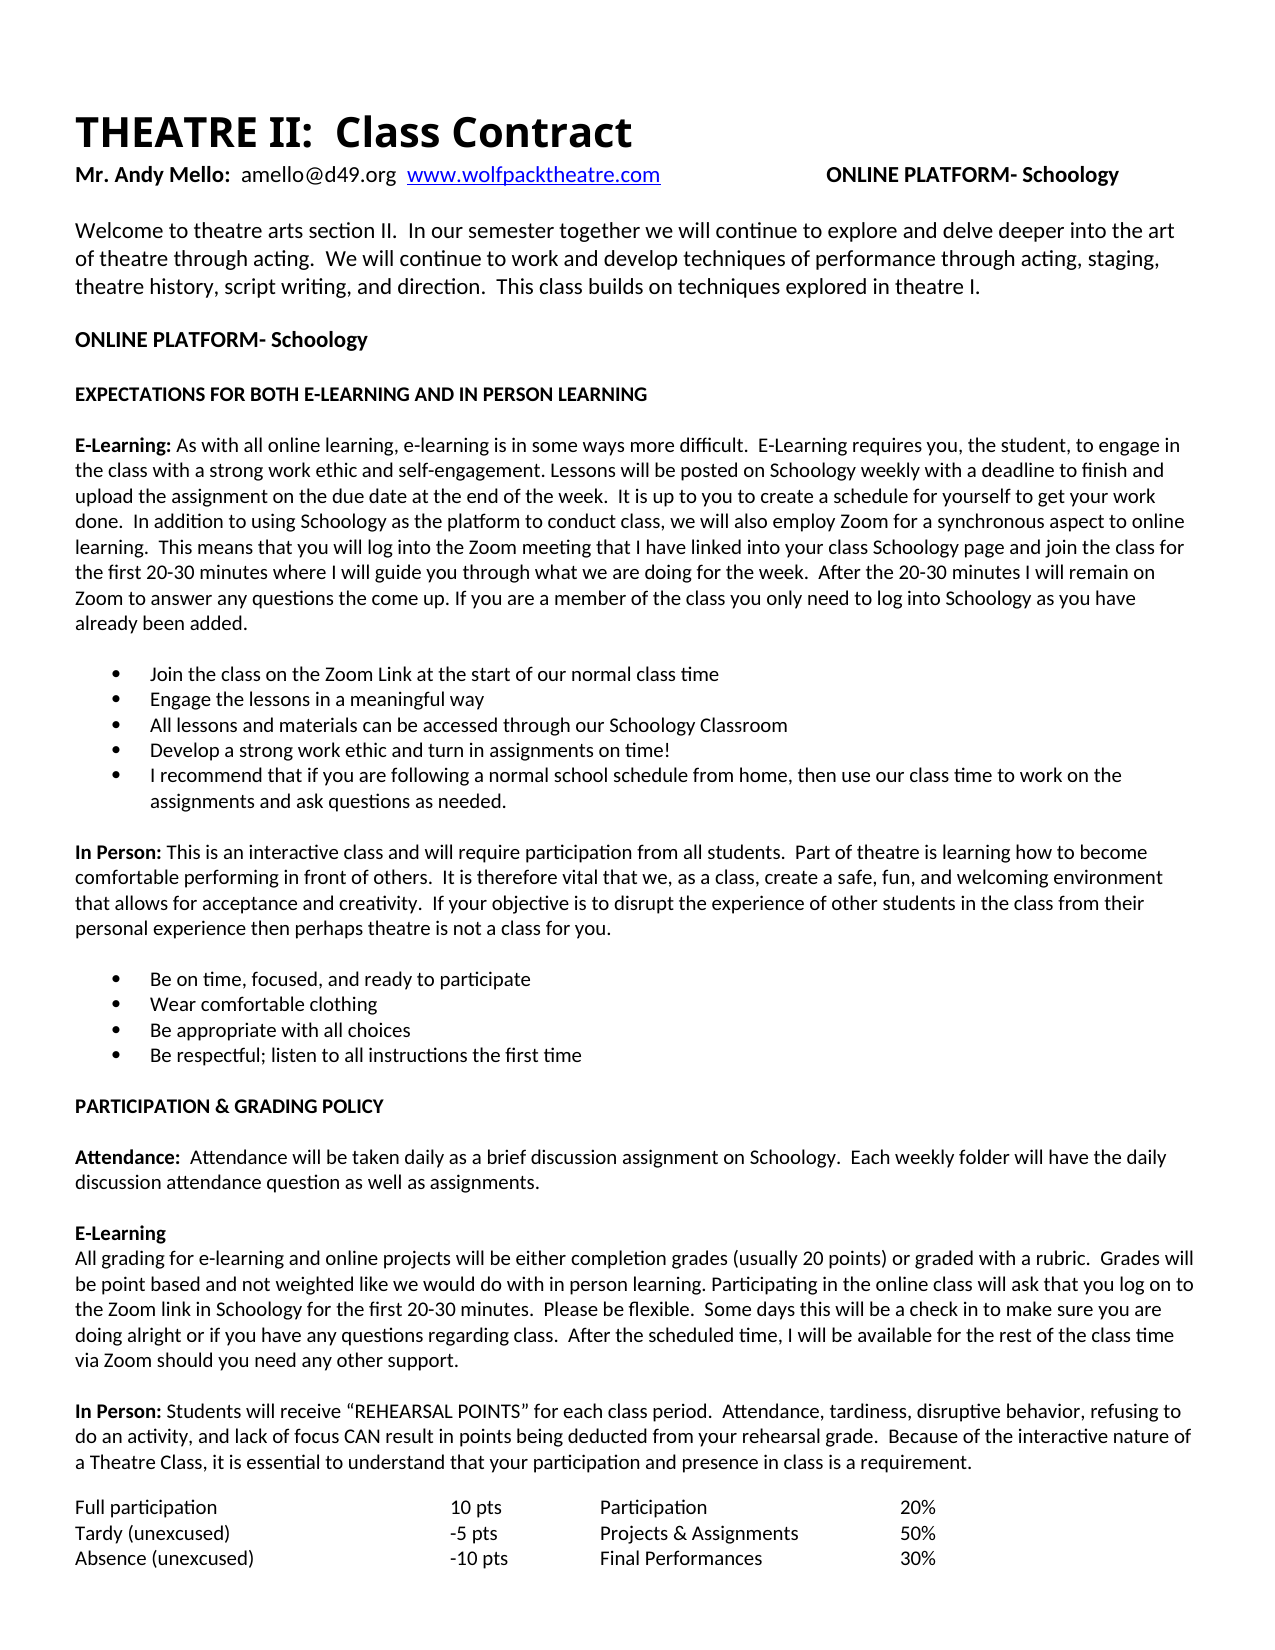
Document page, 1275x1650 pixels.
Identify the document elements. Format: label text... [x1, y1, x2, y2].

text THEATRE II: Class Contract [75, 103, 1200, 160]
text Welcome to theatre arts section II. In our semester together we will continue to explore and delve deeper into the art of theatre through acting. We will continue to work and develop techniques of performance through acting, staging, theatre history, script writing, and direction. This class builds on techniques explored in theatre I. [75, 216, 1200, 300]
text EXPECTATIONS FOR BOTH E-LEARNING AND IN PERSON LEARNING [75, 381, 1200, 407]
text Full participation 10 pts Participation 20% [75, 1494, 1200, 1520]
text In Person: This is an interactive class and will require participation from all students. Part of theatre is learning how to become comfortable performing in front of others. It is therefore vital that we, as a class, create a safe, fun, and welcoming environment that allows for acceptance and creativity. If your objective is to disrupt the experience of other students in the class from their personal experience then perhaps theatre is not a class for you. [75, 839, 1200, 941]
text PARTICIPATION & GRADING POLICY [75, 1093, 1200, 1118]
text E-Learning [75, 1220, 1200, 1246]
text E-Learning: As with all online learning, e-learning is in some ways more difficult. E-Learning requires you, the student, to engage in the class with a strong work ethic and self-engagement. Lessons will be posted on Schoology weekly with a deadline to finish and upload the assignment on the due date at the end of the week. It is up to you to create a schedule for yourself to get your work done. In addition to using Schoology as the platform to conduct class, we will also employ Zoom for a synchronous aspect to online learning. This means that you will log into the Zoom meeting that I have linked into your class Schoology page and join the class for the first 20-30 minutes where I will guide you through what we are doing for the week. After the 20-30 minutes I will remain on Zoom to answer any questions the come up. If you are a member of the class you only need to log into Schoology as you have already been added. [75, 432, 1200, 636]
list Join the class on the Zoom Link at the start of our normal class time [112, 661, 1200, 686]
list Be on time, focused, and ready to participate [112, 966, 1200, 991]
text All grading for e-learning and online projects will be either completion grades (usually 20 points) or graded with a rubric. Grades will be point based and not weighted like we would do with in person learning. Participating in the online class will ask that you log on to the Zoom link in Schoology for the first 20-30 minutes. Please be flexible. Some days this will be a check in to make sure you are doing alright or if you have any questions regarding class. After the scheduled time, I will be available for the rest of the class time via Zoom should you need any other support. [75, 1246, 1200, 1373]
text Absence (unexcused) -10 pts Final Performances 30% [75, 1545, 1200, 1571]
list Wear comfortable clothing [112, 991, 1200, 1017]
text Attendance: Attendance will be taken daily as a brief discussion assignment on Schoology. Each weekly folder will have the daily discussion attendance question as well as assignments. [75, 1144, 1200, 1195]
text ONLINE PLATFORM- Schoology [75, 325, 1200, 353]
list Develop a strong work ethic and turn in assignments on time! [112, 737, 1200, 763]
list I recommend that if you are following a normal school schedule from home, then use our class time to work on the assignments and ask questions as needed. [112, 763, 1200, 813]
text In Person: Students will receive “REHEARSAL POINTS” for each class period. Attendance, tardiness, disruptive behavior, refusing to do an activity, and lack of focus CAN result in points being deducted from your rehearsal grade. Because of the interactive nature of a Theatre Class, it is essential to understand that your participation and presence in class is a requirement. [75, 1398, 1200, 1474]
list Be appropriate with all choices [112, 1017, 1200, 1042]
list All lessons and materials can be accessed through our Schoology Classroom [112, 712, 1200, 737]
list Be respectful; listen to all instructions the first time [112, 1042, 1200, 1068]
text Tardy (unexcused) -5 pts Projects & Assignments 50% [75, 1520, 1200, 1545]
text Mr. Andy Mello: amello@d49.org www.wolfpacktheatre.com ONLINE PLATFORM- Schoology [75, 160, 1200, 188]
list Engage the lessons in a meaningful way [112, 686, 1200, 712]
